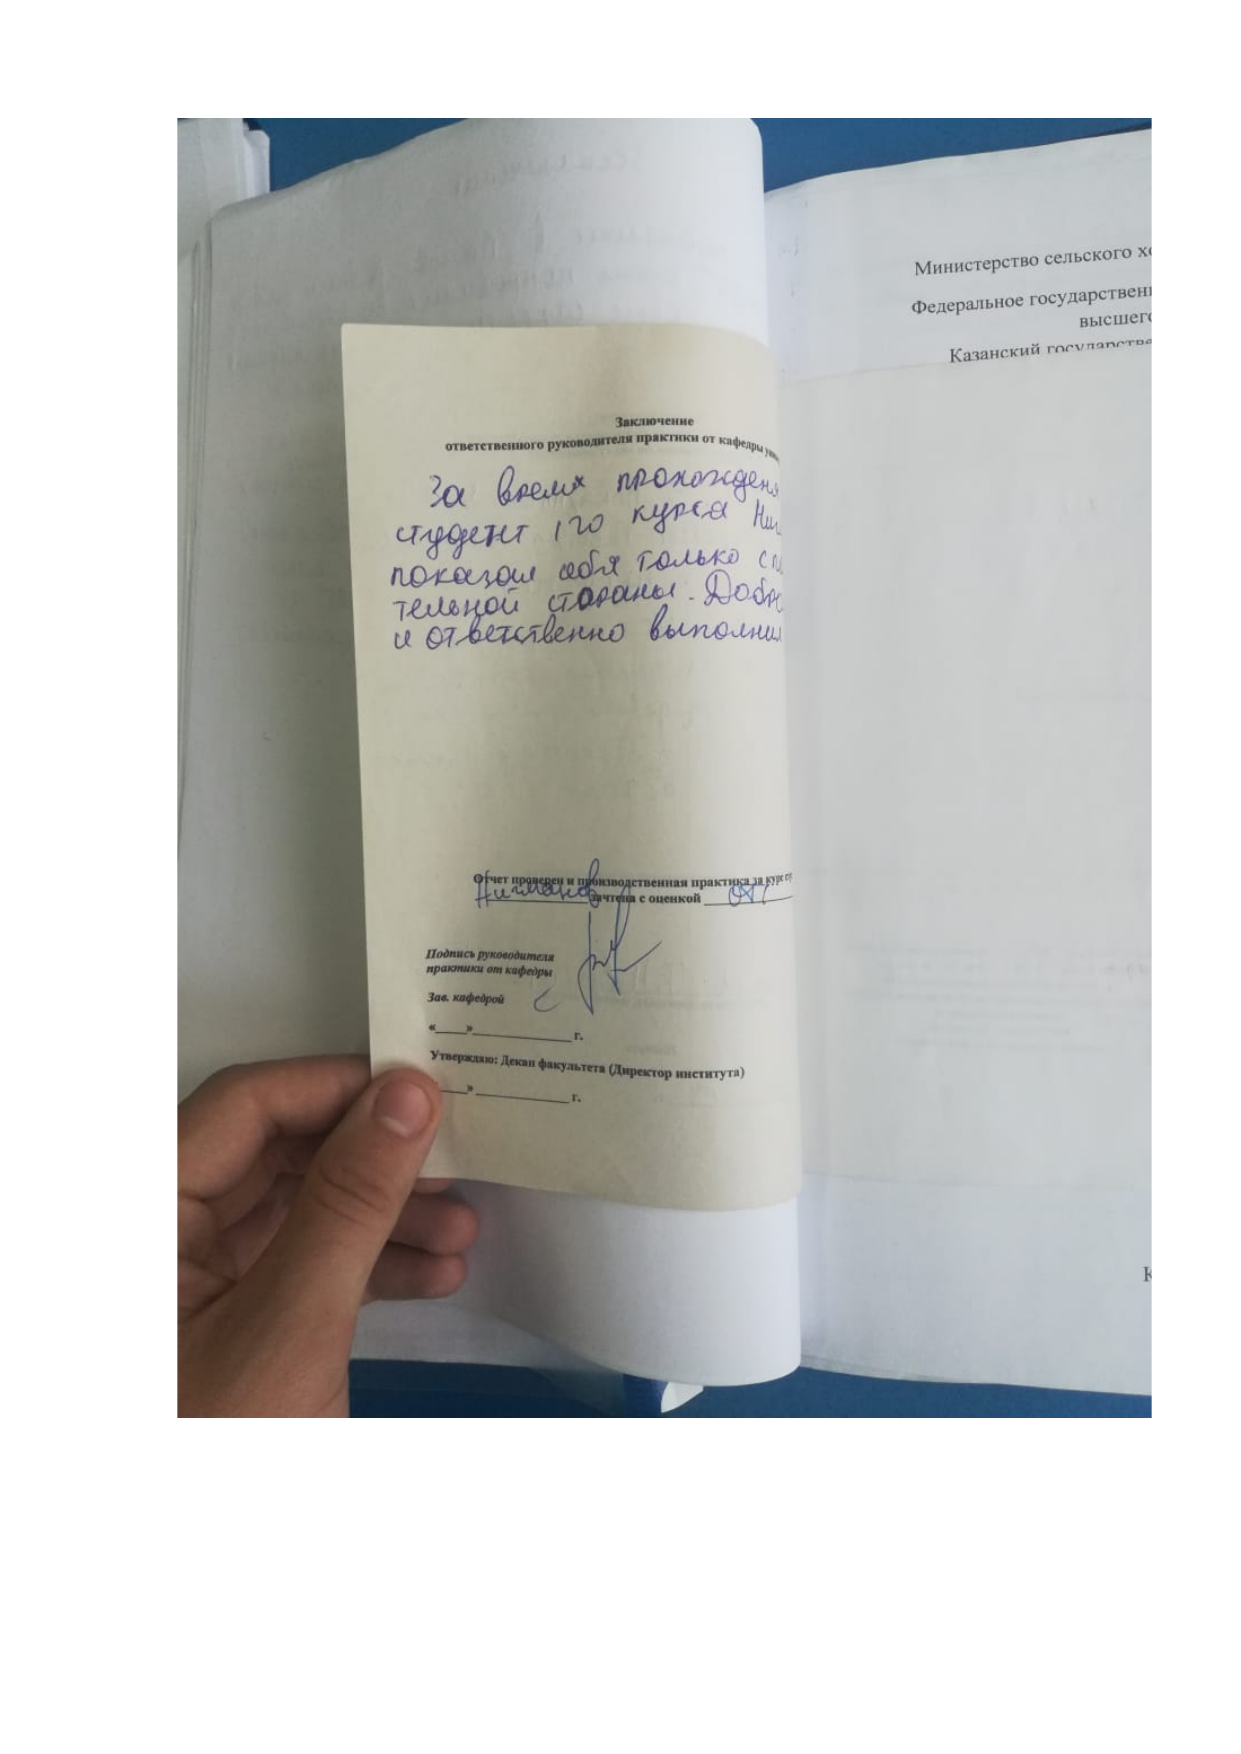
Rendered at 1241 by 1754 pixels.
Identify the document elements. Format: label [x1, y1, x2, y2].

picture [177, 118, 1152, 1418]
